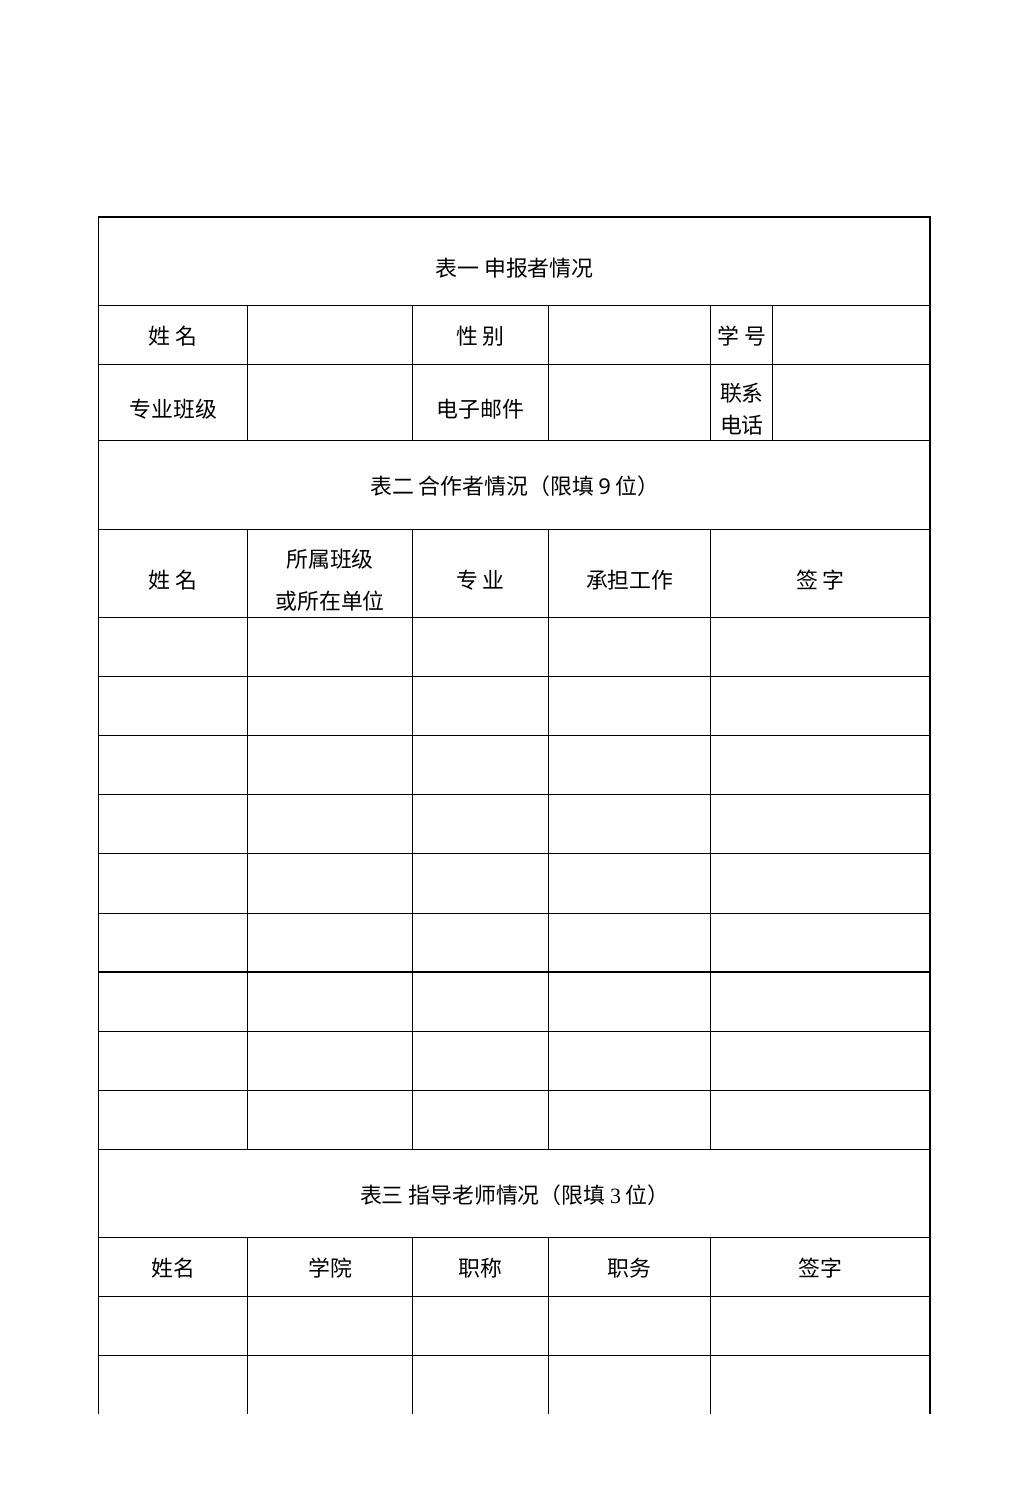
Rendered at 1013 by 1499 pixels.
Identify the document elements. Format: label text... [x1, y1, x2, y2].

table_cell 职务 [549, 1238, 710, 1296]
table_cell [248, 618, 412, 676]
table_cell 所属班级 或所在单位 [248, 530, 412, 617]
table_cell [413, 854, 548, 912]
table_cell [549, 1032, 710, 1089]
table_cell [99, 854, 247, 912]
table_cell [773, 306, 929, 364]
table_cell [248, 306, 412, 364]
table_cell [248, 1091, 412, 1149]
table_cell [248, 973, 412, 1031]
table_cell [99, 1297, 247, 1355]
table_cell [248, 736, 412, 794]
table_cell [711, 1032, 929, 1089]
table_cell 姓 名 [99, 530, 247, 617]
table_cell [549, 973, 710, 1031]
table_cell [99, 1032, 247, 1089]
table_cell [248, 1356, 412, 1414]
table_cell [99, 1356, 247, 1414]
table_cell [711, 914, 929, 971]
table_cell [413, 677, 548, 735]
table_cell [773, 365, 929, 440]
table_cell [99, 736, 247, 794]
table_cell [99, 618, 247, 676]
table_cell [413, 736, 548, 794]
table_cell [549, 618, 710, 676]
table_cell 电子邮件 [413, 365, 548, 440]
table_cell [711, 1091, 929, 1149]
table_header 表一 申报者情况 [99, 218, 929, 305]
table_cell [549, 1091, 710, 1149]
table_cell [549, 914, 710, 971]
table_cell [413, 1091, 548, 1149]
table_cell [549, 1356, 710, 1414]
table_cell 表二 合作者情況（限填9位） [99, 441, 929, 528]
table_cell [413, 618, 548, 676]
table_cell [248, 1297, 412, 1355]
table_cell [549, 795, 710, 853]
table_cell [413, 1297, 548, 1355]
table_cell [711, 854, 929, 912]
table_cell 专 业 [413, 530, 548, 617]
table_cell [549, 365, 710, 440]
table_cell [549, 1297, 710, 1355]
table_cell [248, 677, 412, 735]
table_cell [711, 1297, 929, 1355]
table_cell 签字 [711, 1238, 929, 1296]
table_cell [99, 795, 247, 853]
table_cell [549, 736, 710, 794]
table_cell 承担工作 [549, 530, 710, 617]
table_cell [413, 795, 548, 853]
table_cell [549, 854, 710, 912]
table_cell 签 字 [711, 530, 929, 617]
table_cell 姓 名 [99, 306, 247, 364]
table_cell [248, 914, 412, 971]
table_cell [248, 795, 412, 853]
table_cell [711, 973, 929, 1031]
table_cell 表三 指导老师情况（限填3位） [99, 1150, 929, 1237]
table_cell 学 号 [711, 306, 772, 364]
table_cell [248, 365, 412, 440]
table_cell 专业班级 [99, 365, 247, 440]
table_cell [711, 795, 929, 853]
table_cell [413, 1032, 548, 1089]
table_cell [248, 1032, 412, 1089]
table_cell [413, 1356, 548, 1414]
table_cell [99, 973, 247, 1031]
table_cell [711, 618, 929, 676]
table_cell 学院 [248, 1238, 412, 1296]
table_cell [413, 914, 548, 971]
table_cell 性 别 [413, 306, 548, 364]
table_cell [549, 677, 710, 735]
table_cell [99, 677, 247, 735]
table_cell [413, 973, 548, 1031]
table_cell [711, 677, 929, 735]
table_cell 姓名 [99, 1238, 247, 1296]
table_cell [99, 914, 247, 971]
table_cell [248, 854, 412, 912]
table_cell [711, 1356, 929, 1414]
table_cell [711, 736, 929, 794]
table_cell [99, 1091, 247, 1149]
table_cell 联系电话 [711, 365, 772, 440]
table_cell [549, 306, 710, 364]
table_cell 职称 [413, 1238, 548, 1296]
